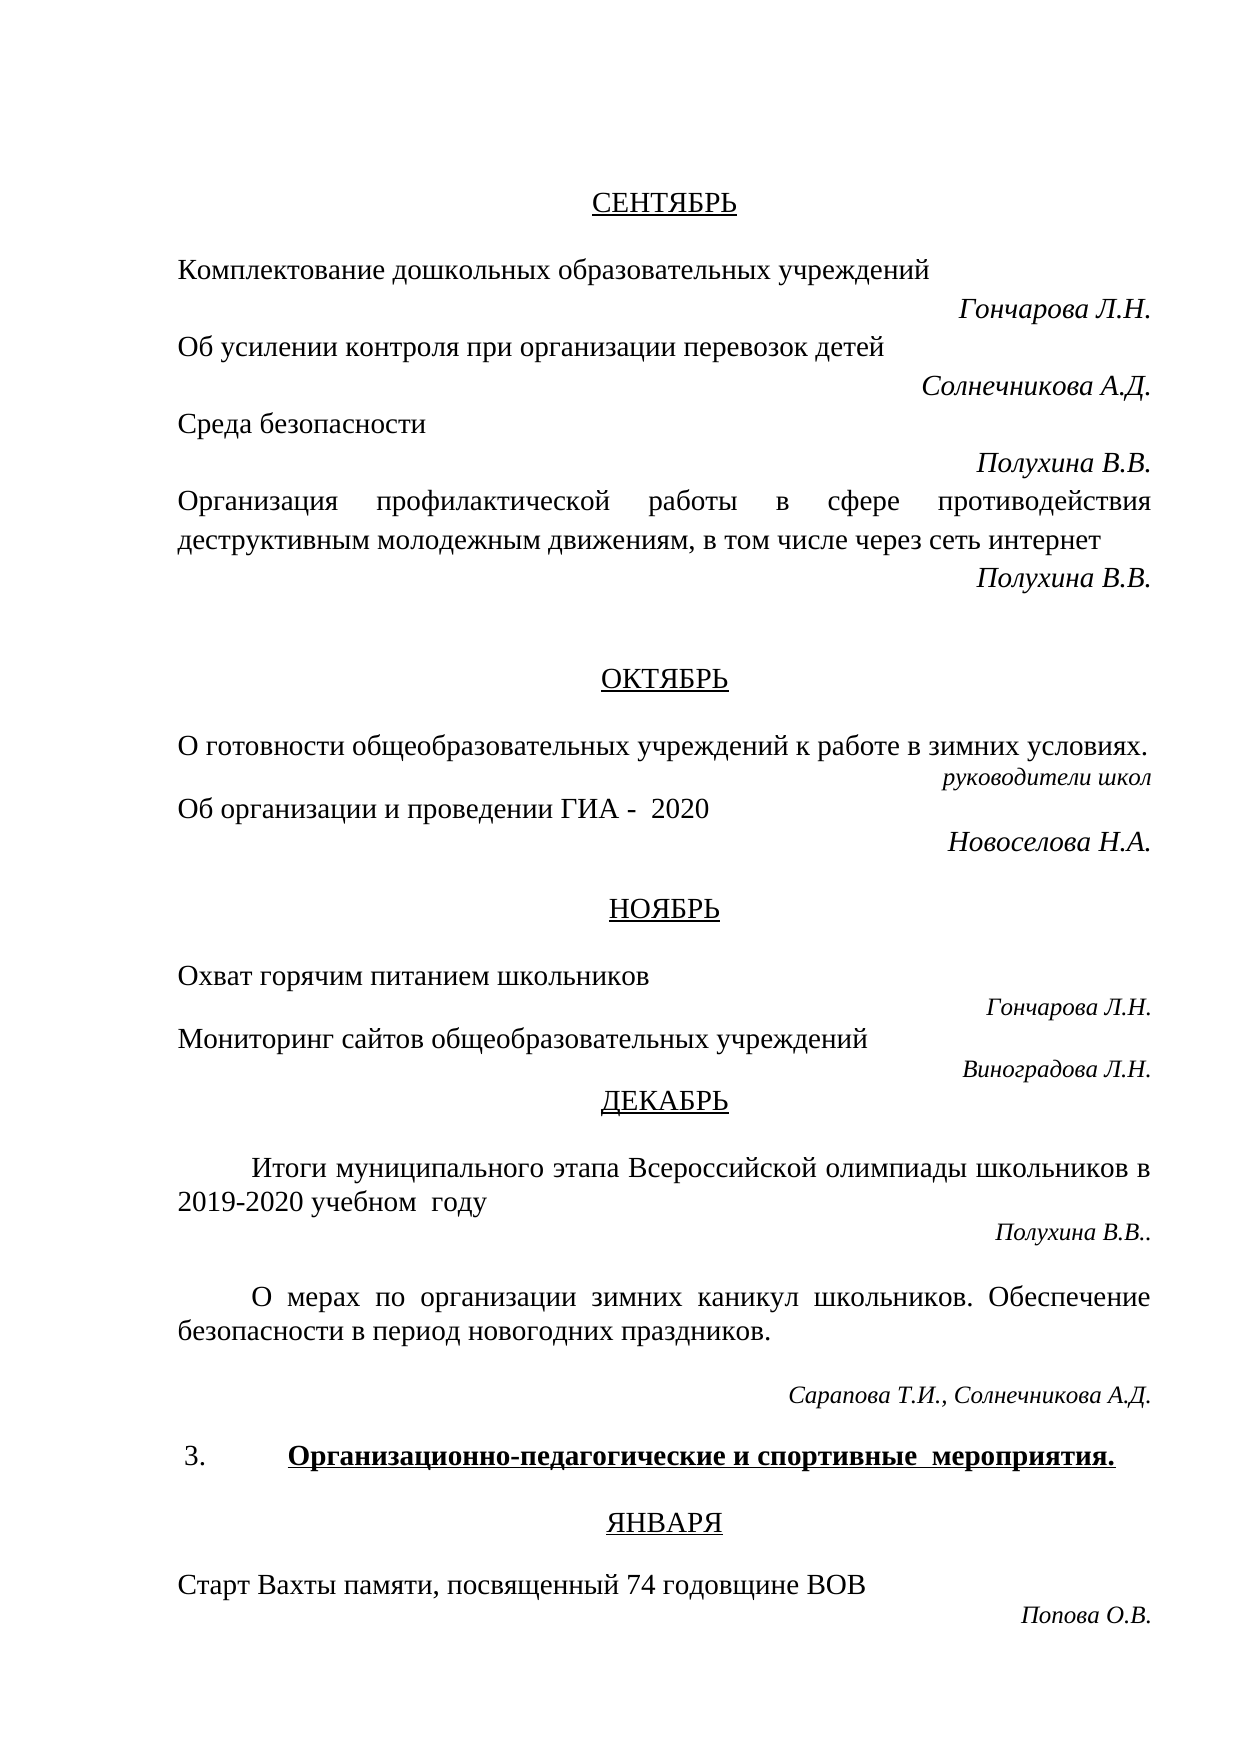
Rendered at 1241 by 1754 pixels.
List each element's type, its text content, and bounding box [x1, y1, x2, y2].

text Старт Вахты памяти, посвященный 74 годовщине ВОВ [177, 1567, 1152, 1601]
text Итоги муниципального этапа Всероссийской олимпиады школьников в 2019-2020 учебном году [177, 1150, 1152, 1217]
text Виноградова Л.Н. [177, 1054, 1152, 1083]
text Организация профилактической работы в сфере противодействия деструктивным молодежным движениям, в том числе через сеть интернет [177, 483, 1152, 556]
text Среда безопасности [177, 406, 1152, 440]
text О готовности общеобразовательных учреждений к работе в зимних условиях. [177, 728, 1152, 762]
text Комплектование дошкольных образовательных учреждений [177, 252, 1152, 286]
text Полухина В.В.. [177, 1217, 1152, 1246]
text Гончарова Л.Н. [177, 291, 1152, 324]
text Мониторинг сайтов общеобразовательных учреждений [177, 1021, 1152, 1054]
list Организационно-педагогические и спортивные мероприятия. [177, 1438, 1122, 1471]
text Об организации и проведении ГИА - 2020 [177, 791, 1152, 824]
text Полухина В.В. [177, 561, 1152, 594]
text Полухина В.В. [177, 445, 1152, 478]
text Об усилении контроля при организации перевозок детей [177, 329, 1152, 363]
text руководители школ [177, 762, 1152, 791]
text СЕНТЯБРЬ [177, 185, 1152, 219]
text НОЯБРЬ [177, 891, 1152, 925]
text ОКТЯБРЬ [177, 661, 1152, 695]
text Солнечникова А.Д. [177, 368, 1152, 401]
text О мерах по организации зимних каникул школьников. Обеспечение безопасности в период новогодних праздников. [177, 1279, 1152, 1347]
text Гончарова Л.Н. [177, 992, 1152, 1021]
text Новоселова Н.А. [177, 824, 1152, 858]
text Попова О.В. [177, 1601, 1152, 1629]
text ЯНВАРЯ [177, 1505, 1152, 1538]
text Охват горячим питанием школьников [177, 958, 1152, 992]
text Сарапова Т.И., Солнечникова А.Д. [177, 1380, 1152, 1409]
text ДЕКАБРЬ [177, 1083, 1152, 1117]
